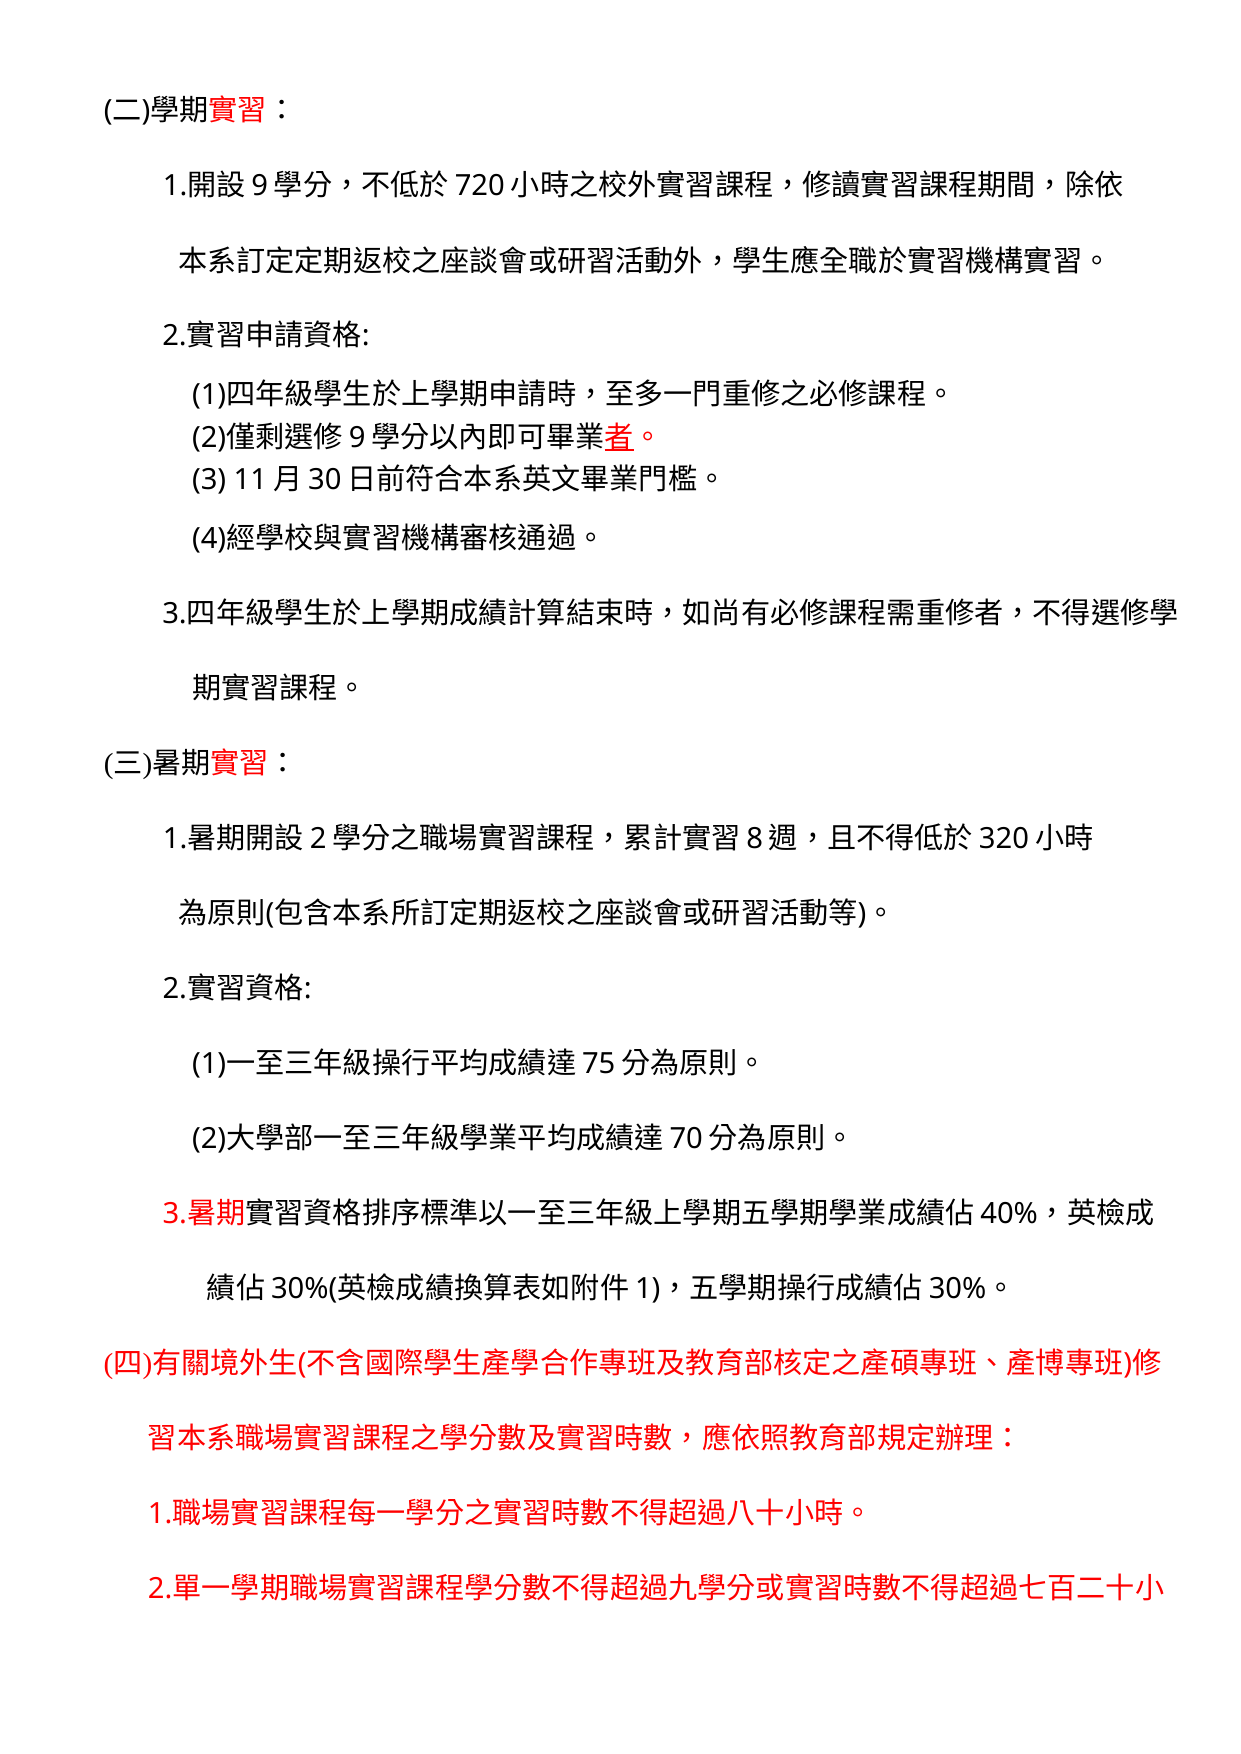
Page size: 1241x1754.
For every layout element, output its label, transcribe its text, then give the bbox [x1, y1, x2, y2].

text 3.四年級學生於上學期成績計算結束時，如尚有必修課程需重修者，不得選修學期實習課程。 [162, 573, 1181, 723]
text (3) 11月30日前符合本系英文畢業門檻。 [192, 456, 1181, 498]
text 本系訂定定期返校之座談會或研習活動外，學生應全職於實習機構實習。 [163, 221, 1181, 296]
text (1)一至三年級操行平均成績達75分為原則。 [138, 1023, 1181, 1098]
text (2)僅剩選修9學分以內即可畢業者。 [192, 413, 1181, 456]
text 3.暑期實習資格排序標準以一至三年級上學期五學期學業成績佔40%，英檢成績佔30%(英檢成績換算表如附件1)，五學期操行成績佔30%。 [162, 1173, 1181, 1323]
text 1.暑期開設2學分之職場實習課程，累計實習8週，且不得低於320小時 [163, 798, 1181, 873]
text 2.實習申請資格: [162, 296, 1181, 371]
text (4)經學校與實習機構審核通過。 [192, 498, 1181, 573]
text (三)暑期實習： [59, 723, 1181, 798]
text (2)大學部一至三年級學業平均成績達70分為原則。 [138, 1098, 1181, 1173]
text 2.實習資格: [138, 948, 1181, 1023]
text (二)學期實習： [59, 71, 1181, 146]
text 為原則(包含本系所訂定期返校之座談會或研習活動等)。 [163, 873, 1181, 948]
text 1.開設9學分，不低於720小時之校外實習課程，修讀實習課程期間，除依 [163, 146, 1181, 221]
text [103, 1323, 1181, 1623]
text (1)四年級學生於上學期申請時，至多一門重修之必修課程。 [192, 371, 1181, 413]
